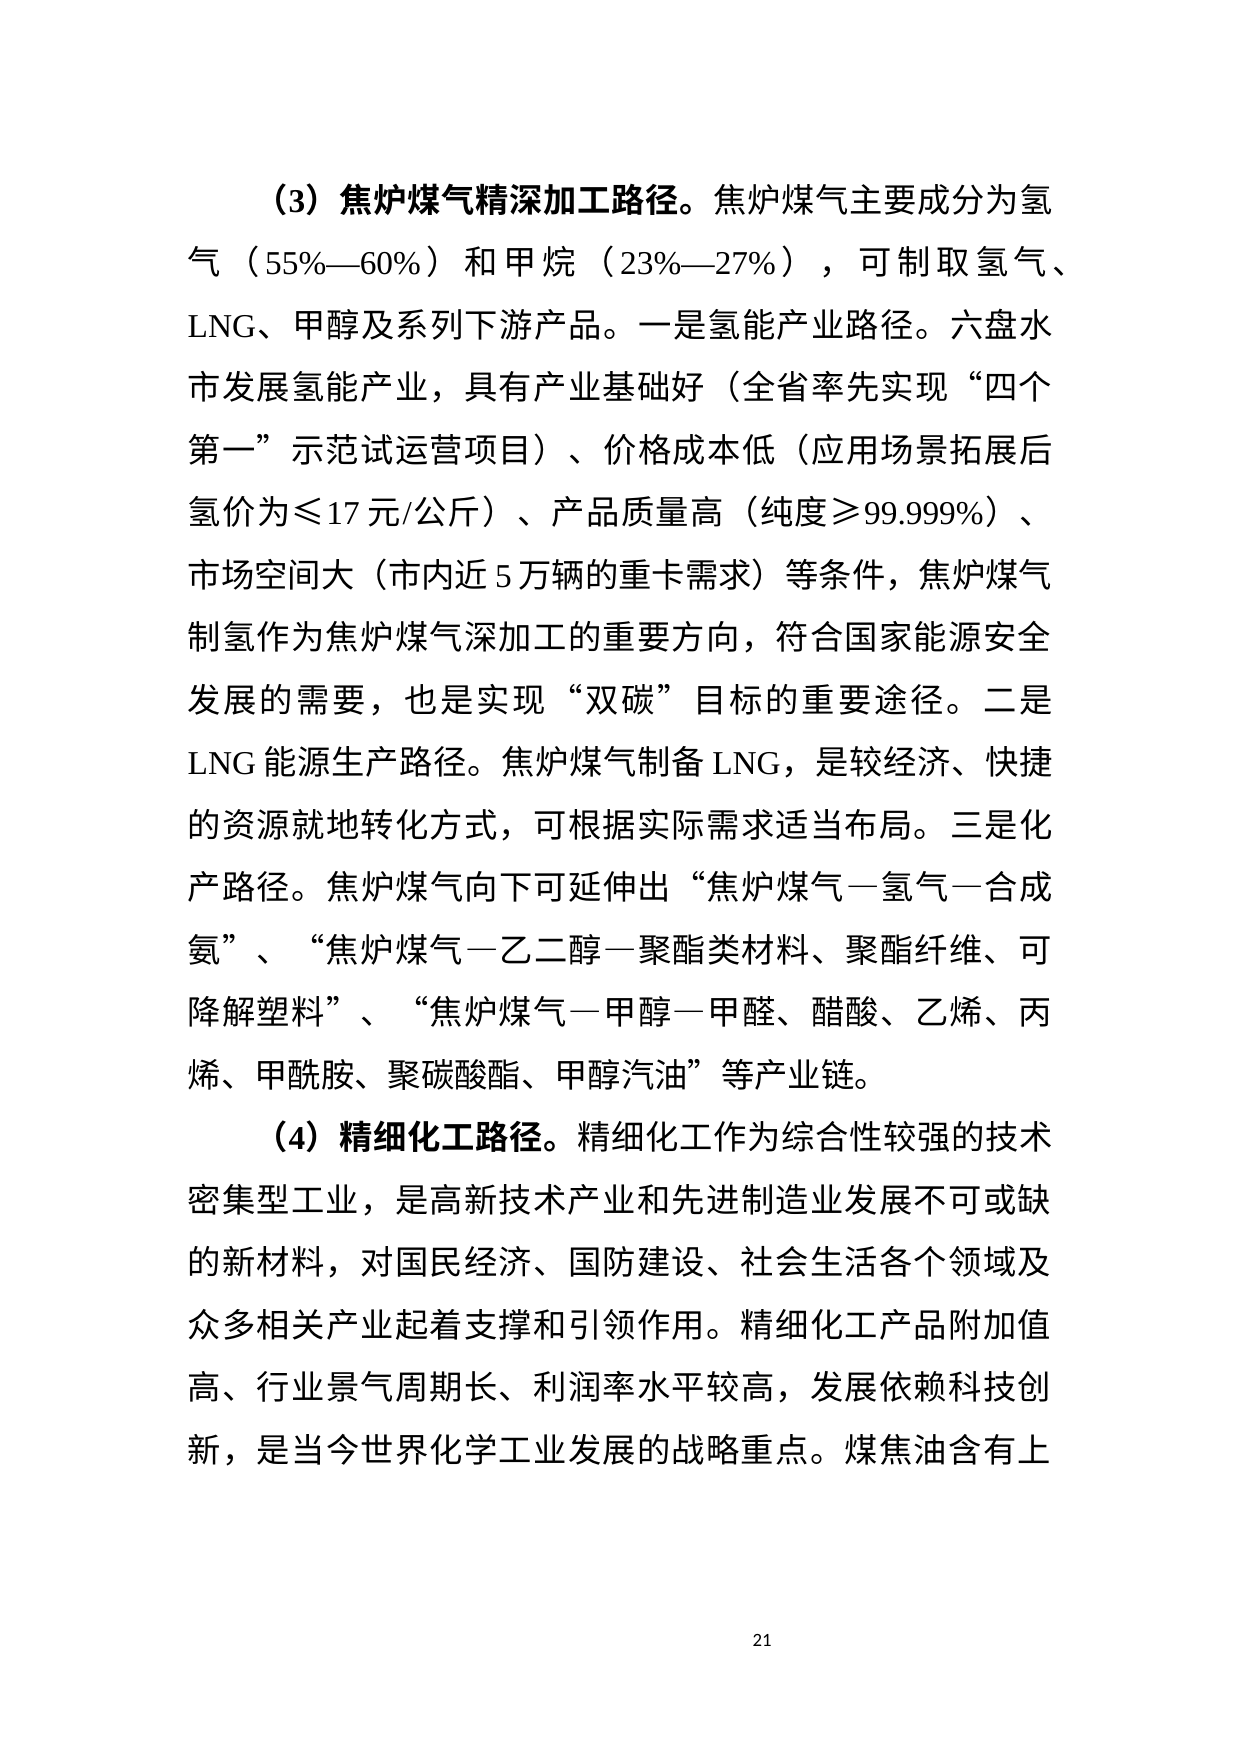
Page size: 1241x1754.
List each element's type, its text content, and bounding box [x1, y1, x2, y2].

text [187, 1099, 1053, 1540]
text （3）焦炉煤气精深加工路径。焦炉煤气主要成分为氢气（55%—60%）和甲烷（23%—27%），可制取氢气、LNG、甲醇及系列下游产品。一是氢能产业路径。六盘水市发展氢能产业，具有产业基础好（全省率先实现“四个第一”示范试运营项目）、价格成本低（应用场景拓展后氢价为≤17元/公斤）、产品质量高（纯度≥99.999%）、市场空间大（市内近5万辆的重卡需求）等条件，焦炉煤气制氢作为焦炉煤气深加工的重要方向，符合国家能源安全发展的需要，也是实现“双碳”目标的重要途径。二是LNG能源生产路径。焦炉煤气制备LNG，是较经济、快捷的资源就地转化方式，可根据实际需求适当布局。三是化产路径。焦炉煤气向下可延伸出“焦炉煤气—氢气—合成氨”、“焦炉煤气—乙二醇—聚酯类材料、聚酯纤维、可降解塑料”、“焦炉煤气—甲醇—甲醛、醋酸、乙烯、丙烯、甲酰胺、聚碳酸酯、甲醇汽油”等产业链。 [187, 162, 1053, 1099]
